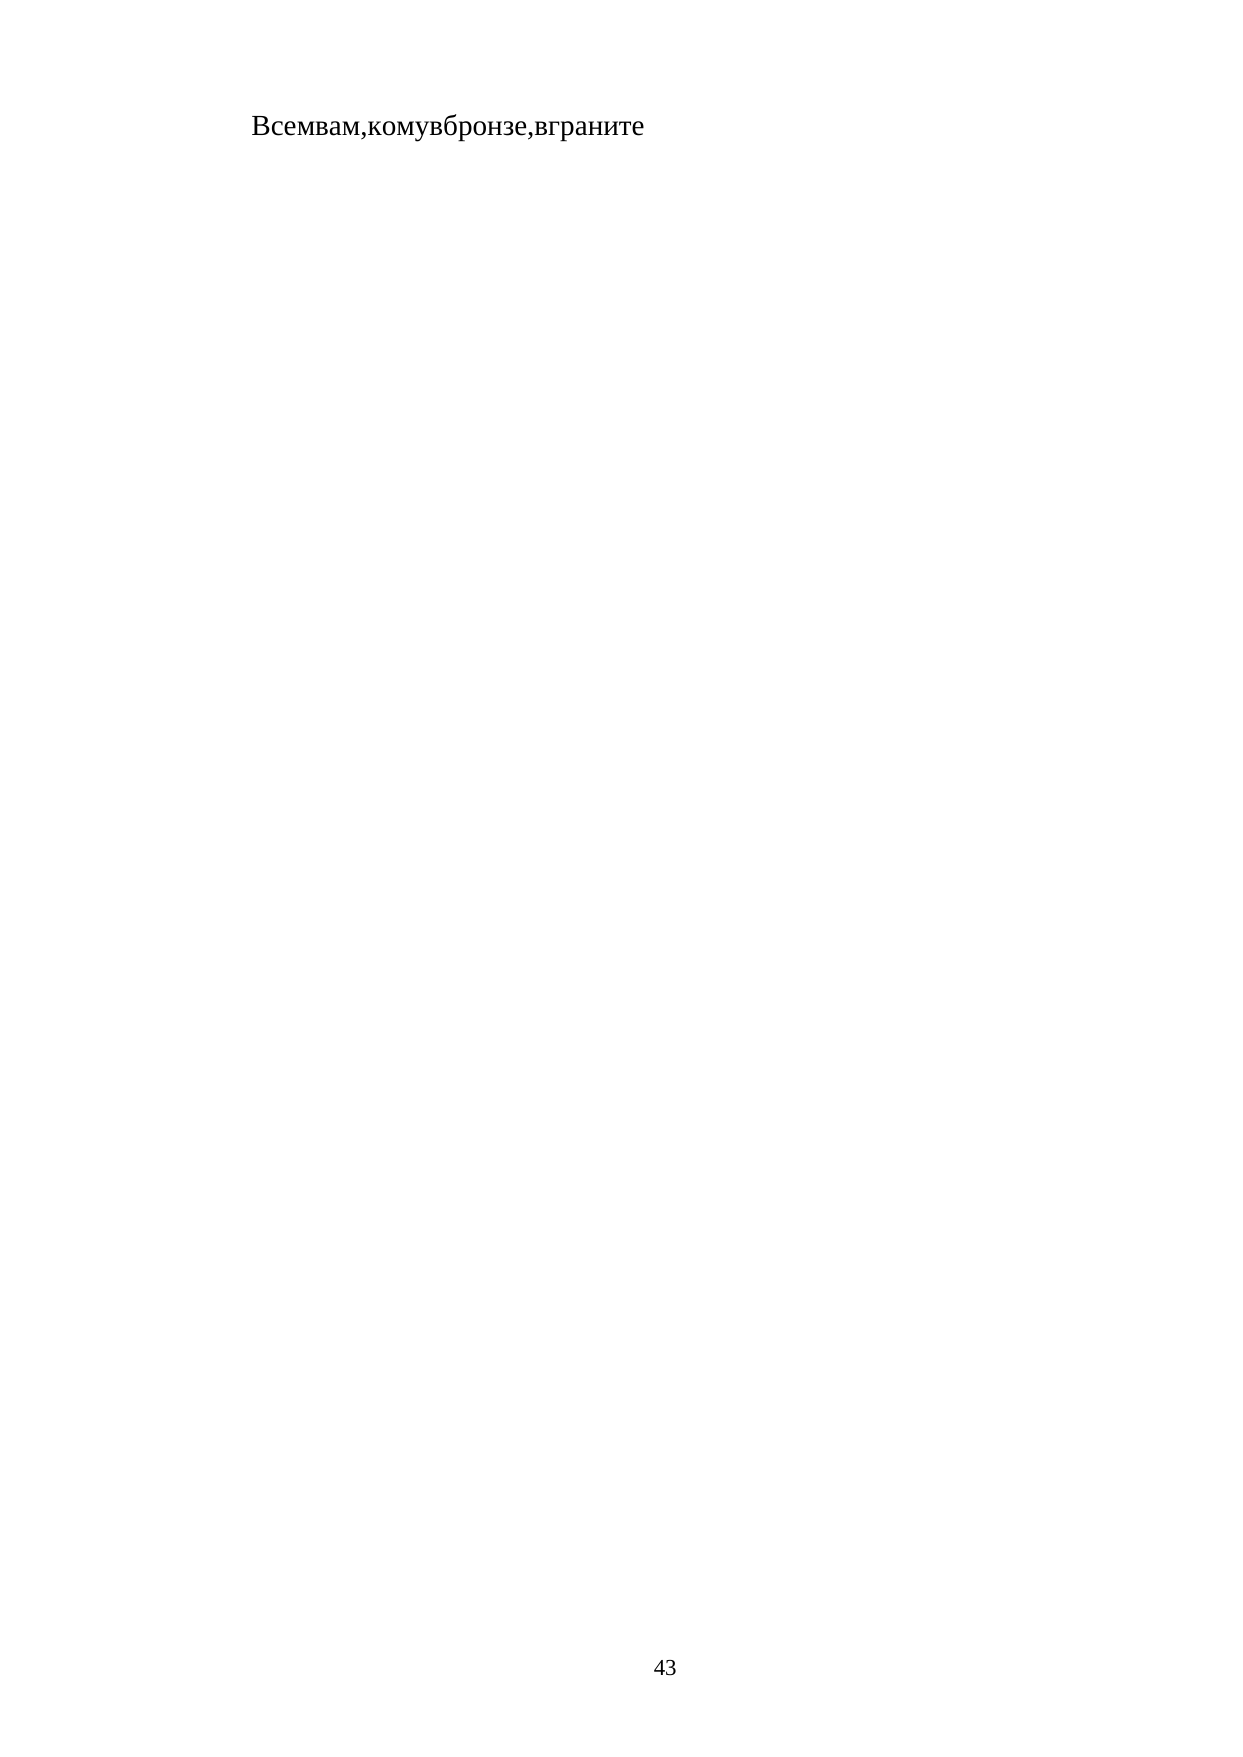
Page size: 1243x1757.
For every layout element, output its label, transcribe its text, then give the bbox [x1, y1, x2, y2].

text Всемвам,комувбронзе,вграните [251, 108, 1213, 142]
